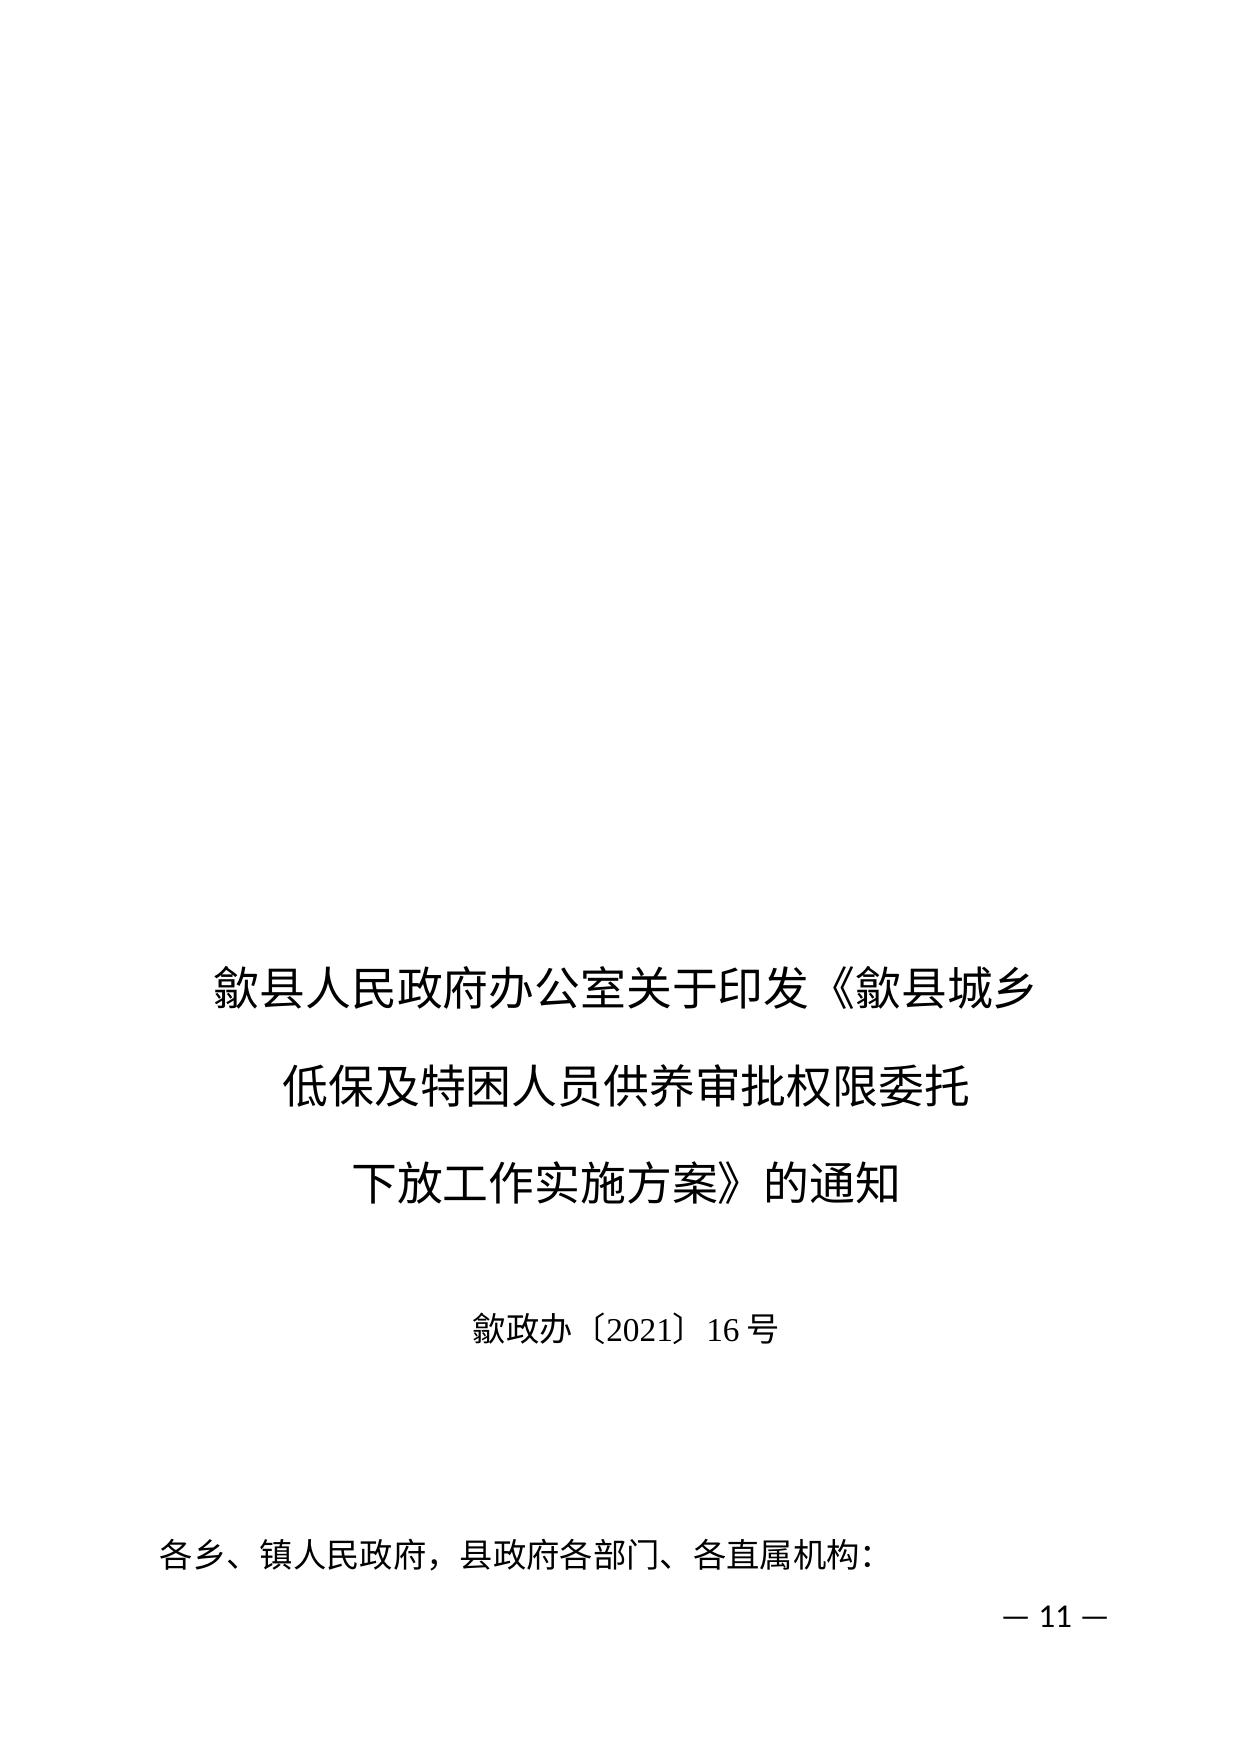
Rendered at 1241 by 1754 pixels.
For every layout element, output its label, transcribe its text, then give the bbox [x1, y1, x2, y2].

text 下放工作实施方案》的通知 [159, 1132, 1093, 1229]
text 歙县人民政府办公室关于印发《歙县城乡 [159, 937, 1093, 1034]
text 低保及特困人员供养审批权限委托 [159, 1034, 1093, 1132]
text 各乡、镇人民政府，县政府各部门、各直属机构： [159, 1521, 1093, 1586]
text 歙政办〔2021〕16号 [159, 1294, 1093, 1359]
